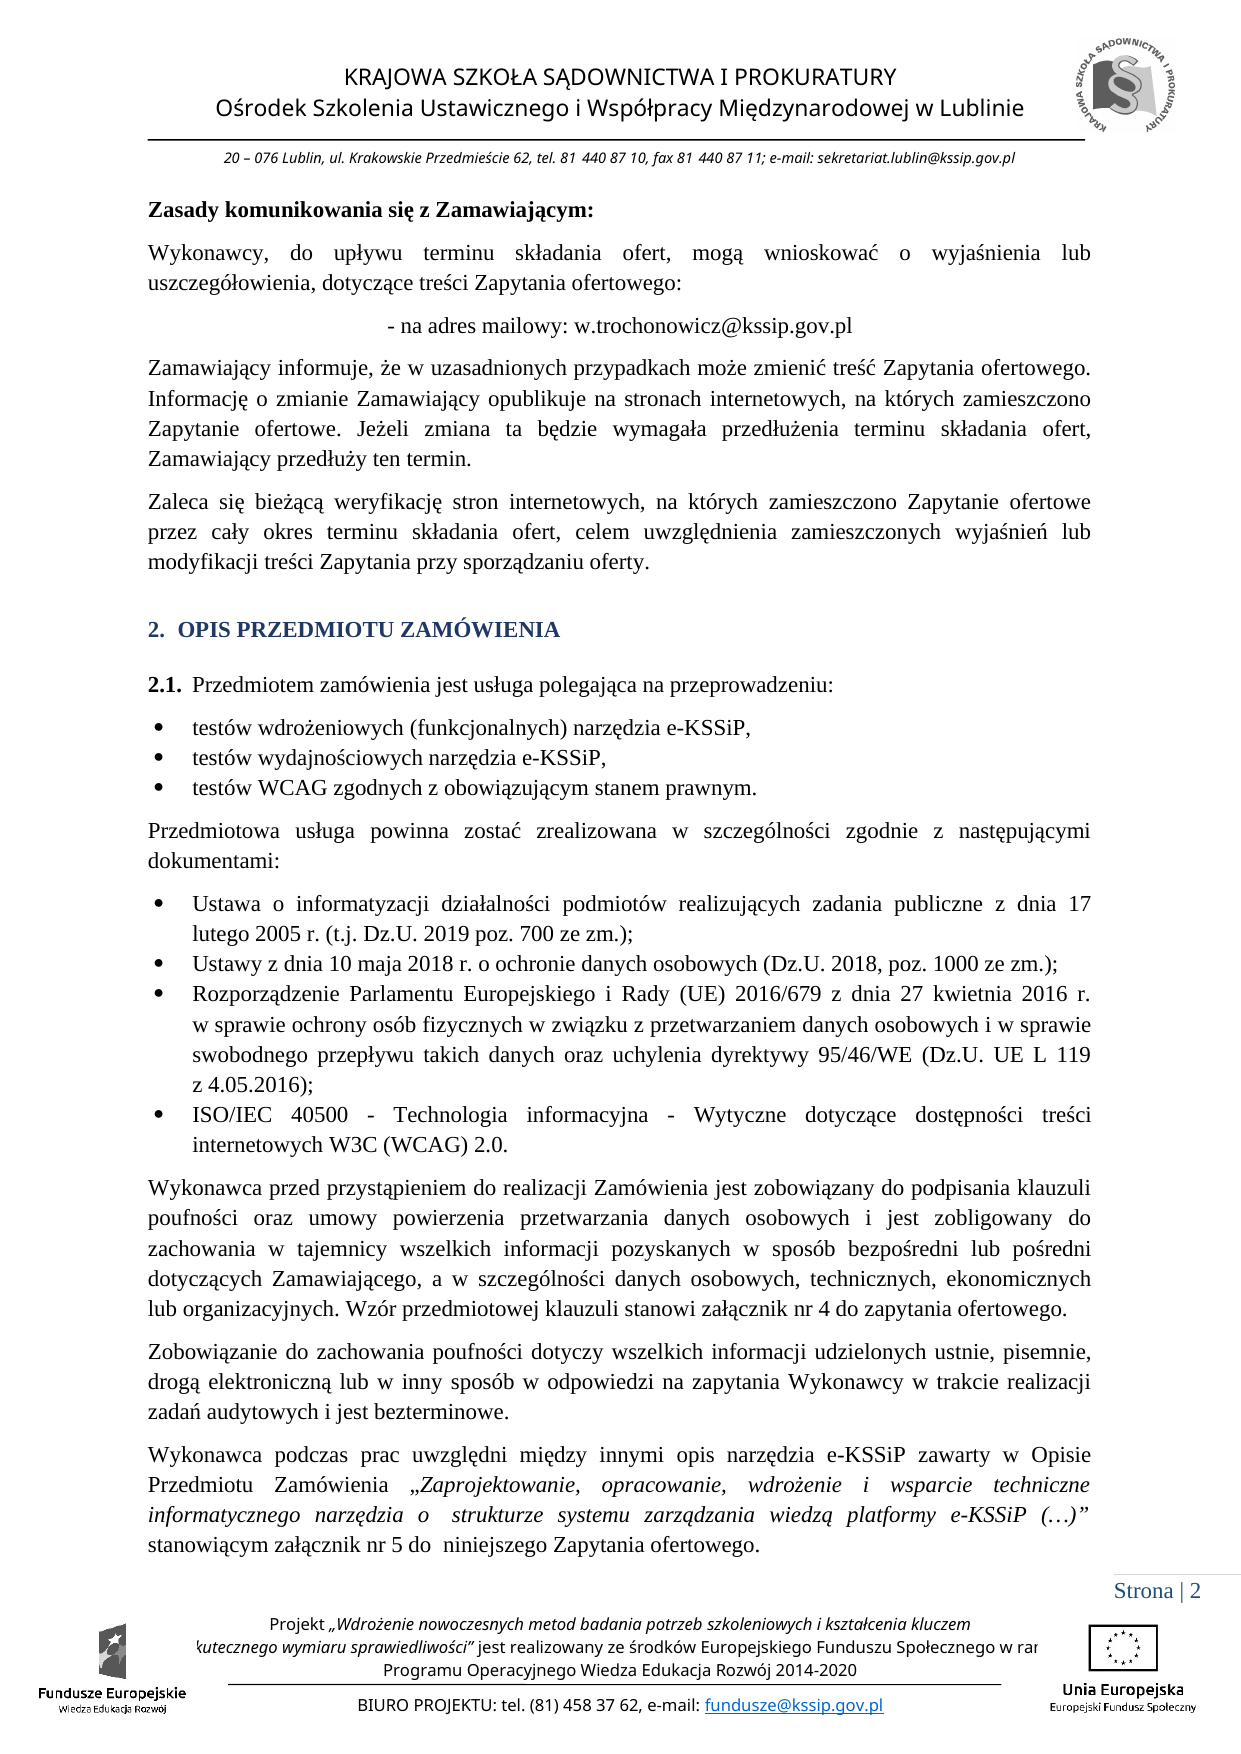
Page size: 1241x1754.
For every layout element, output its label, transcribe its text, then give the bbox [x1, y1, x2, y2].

text Wykonawcy, do upływu terminu składania ofert, mogą wnioskować o wyjaśnienia lub uszczegółowienia, dotyczące treści Zapytania ofertowego: [148, 239, 1093, 295]
text Zasady komunikowania się z Zamawiającym: [148, 196, 1093, 222]
list testów wydajnościowych narzędzia e-KSSiP, [154, 744, 1093, 770]
text Zaleca się bieżącą weryfikację stron internetowych, na których zamieszczono Zapytanie ofertowe przez cały okres terminu składania ofert, celem uwzględnienia zamieszczonych wyjaśnień lub modyfikacji treści Zapytania przy sporządzaniu oferty. [148, 488, 1093, 574]
list Ustawa o informatyzacji działalności podmiotów realizujących zadania publiczne z dnia 17 lutego 2005 r. (t.j. Dz.U. 2019 poz. 700 ze zm.); [154, 890, 1093, 946]
text Wykonawca podczas prac uwzględni między innymi opis narzędzia e-KSSiP zawarty w Opisie Przedmiotu Zamówienia „Zaprojektowanie, opracowanie, wdrożenie i wsparcie techniczne informatycznego narzędzia o strukturze systemu zarządzania wiedzą platformy e-KSSiP (…)” stanowiącym załącznik nr 5 do niniejszego Zapytania ofertowego. [148, 1441, 1093, 1558]
text Wykonawca przed przystąpieniem do realizacji Zamówienia jest zobowiązany do podpisania klauzuli poufności oraz umowy powierzenia przetwarzania danych osobowych i jest zobligowany do zachowania w tajemnicy wszelkich informacji pozyskanych w sposób bezpośredni lub pośredni dotyczących Zamawiającego, a w szczególności danych osobowych, technicznych, ekonomicznych lub organizacyjnych. Wzór przedmiotowej klauzuli stanowi załącznik nr 4 do zapytania ofertowego. [148, 1174, 1093, 1321]
picture [1035, 1610, 1208, 1723]
list Rozporządzenie Parlamentu Europejskiego i Rady (UE) 2016/679 z dnia 27 kwietnia 2016 r. w sprawie ochrony osób fizycznych w związku z przetwarzaniem danych osobowych i w sprawie swobodnego przepływu takich danych oraz uchylenia dyrektywy 95/46/WE (Dz.U. UE L 119 z 4.05.2016); [154, 981, 1093, 1097]
text Przedmiotowa usługa powinna zostać zrealizowana w szczególności zgodnie z następującymi dokumentami: [148, 817, 1093, 873]
list testów wdrożeniowych (funkcjonalnych) narzędzia e-KSSiP, [154, 714, 1093, 740]
list ISO/IEC 40500 - Technologia informacyjna - Wytyczne dotyczące dostępności treści internetowych W3C (WCAG) 2.0. [154, 1101, 1093, 1158]
list testów WCAG zgodnych z obowiązującym stanem prawnym. [154, 774, 1093, 801]
picture [1075, 37, 1176, 133]
list - na adres mailowy: w.trochonowicz@kssip.gov.pl [148, 312, 1093, 338]
list Ustawy z dnia 10 maja 2018 r. o ochronie danych osobowych (Dz.U. 2018, poz. 1000 ze zm.); [154, 950, 1093, 977]
list OPIS PRZEDMIOTU ZAMÓWIENIA [148, 616, 1093, 642]
text Zobowiązanie do zachowania poufności dotyczy wszelkich informacji udzielonych ustnie, pisemnie, drogą elektroniczną lub w inny sposób w odpowiedzi na zapytania Wykonawcy w trakcie realizacji zadań audytowych i jest bezterminowe. [148, 1338, 1093, 1424]
list Przedmiotem zamówienia jest usługa polegająca na przeprowadzeniu: [148, 671, 1093, 697]
text Zamawiający informuje, że w uzasadnionych przypadkach może zmienić treść Zapytania ofertowego. Informację o zmianie Zamawiający opublikuje na stronach internetowych, na których zamieszczono Zapytanie ofertowe. Jeżeli zmiana ta będzie wymagała przedłużenia terminu składania ofert, Zamawiający przedłuży ten termin. [148, 354, 1093, 471]
picture [25, 1610, 197, 1722]
